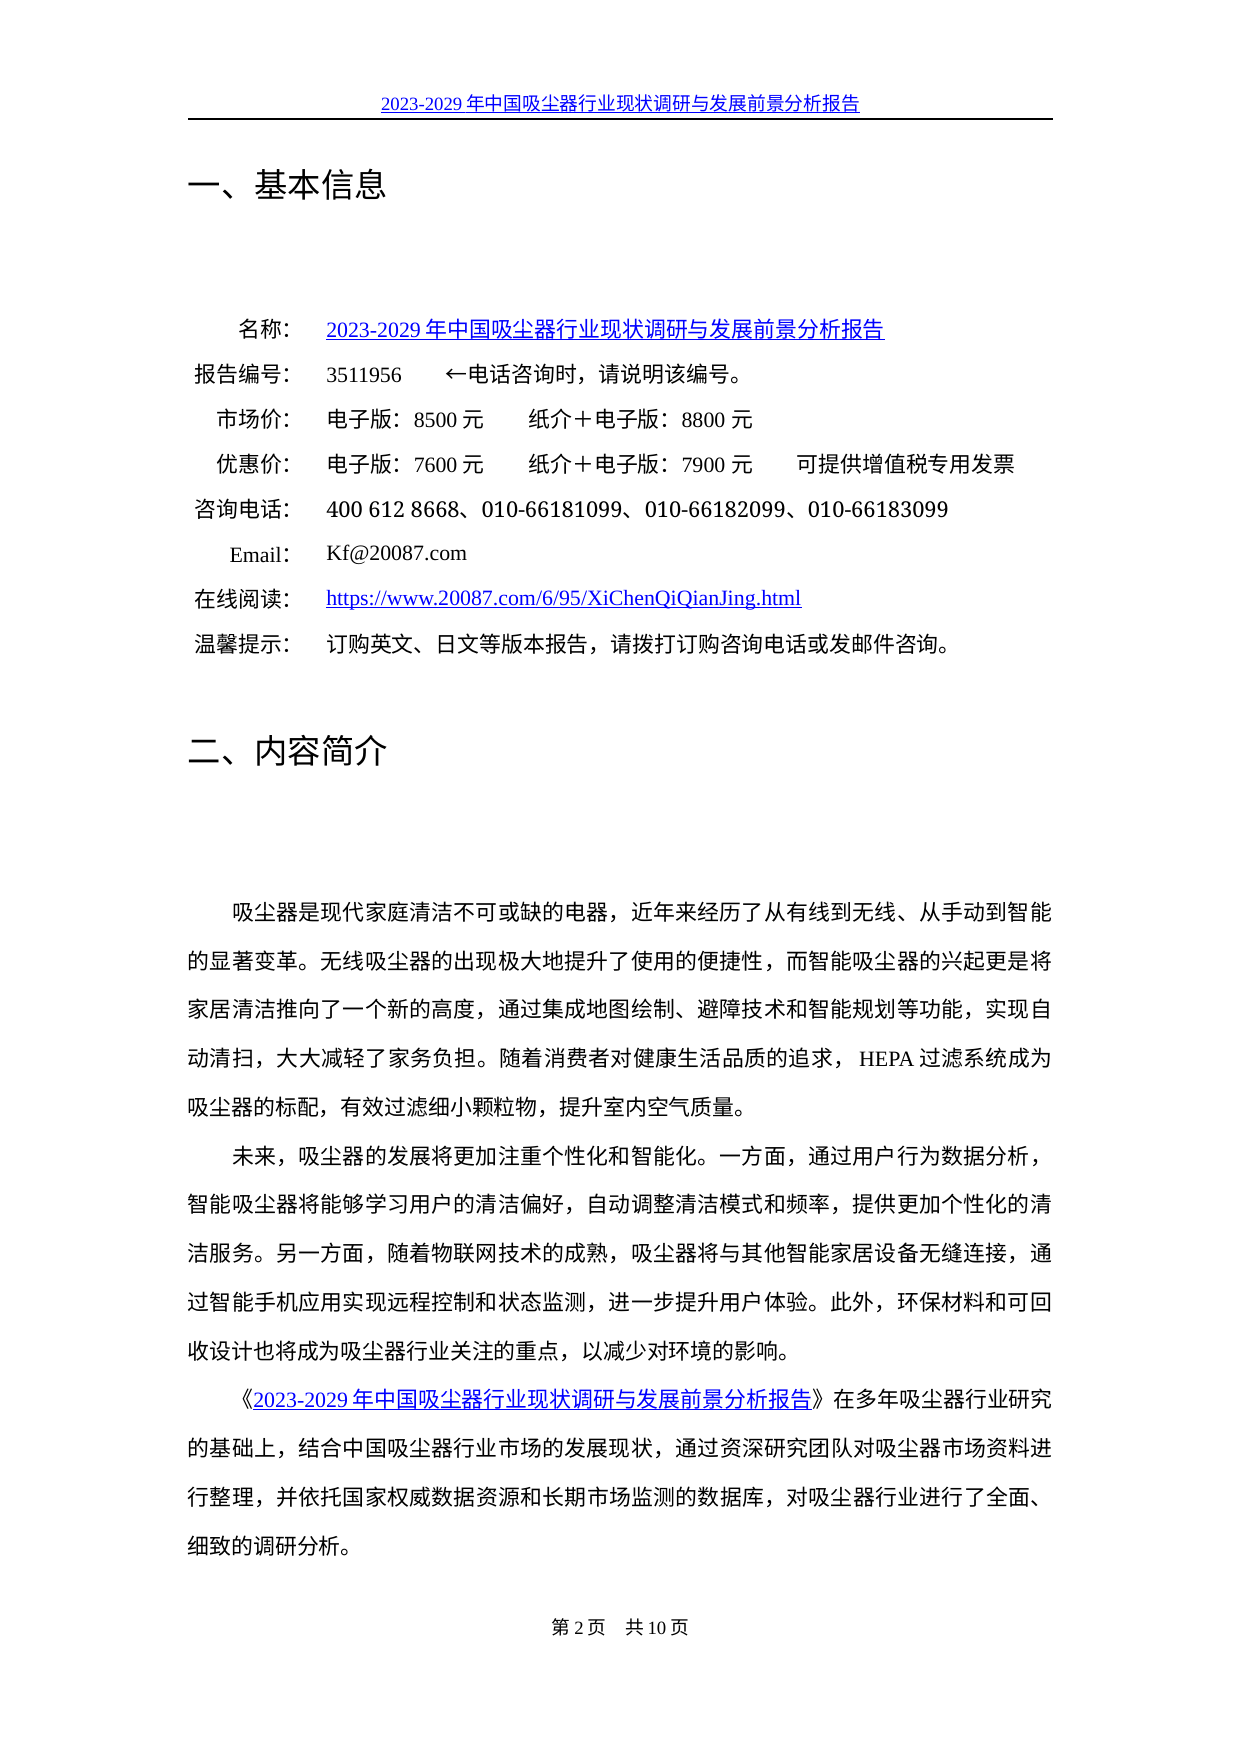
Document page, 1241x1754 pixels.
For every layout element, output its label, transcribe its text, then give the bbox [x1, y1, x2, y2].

table_cell 温馨提示： [167, 627, 315, 672]
table_cell 优惠价： [167, 447, 315, 492]
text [187, 894, 1053, 1561]
table_cell 订购英文、日文等版本报告，请拨打订购咨询电话或发邮件咨询。 [315, 627, 1073, 672]
table_header 名称： [167, 312, 315, 357]
table_cell 400 612 8668、010-66181099、010-66182099、010-66183099 [315, 492, 1073, 537]
table_cell 在线阅读： [167, 582, 315, 627]
title 一、基本信息 [187, 150, 1053, 215]
table_cell [315, 582, 1073, 627]
table_header 2023-2029年中国吸尘器行业现状调研与发展前景分析报告 [315, 312, 1073, 357]
title 二、内容简介 [187, 717, 1053, 782]
table_cell 电子版：7600 元 纸介＋电子版：7900 元 可提供增值税专用发票 [315, 447, 1073, 492]
table_cell 咨询电话： [167, 492, 315, 537]
table_cell Kf@20087.com [315, 537, 1073, 582]
table_cell 报告编号： [167, 357, 315, 402]
table_cell 市场价： [167, 402, 315, 447]
table_cell 电子版：8500 元 纸介＋电子版：8800 元 [315, 402, 1073, 447]
table_cell 3511956 ←电话咨询时，请说明该编号。 [315, 357, 1073, 402]
table_cell Email： [167, 537, 315, 582]
